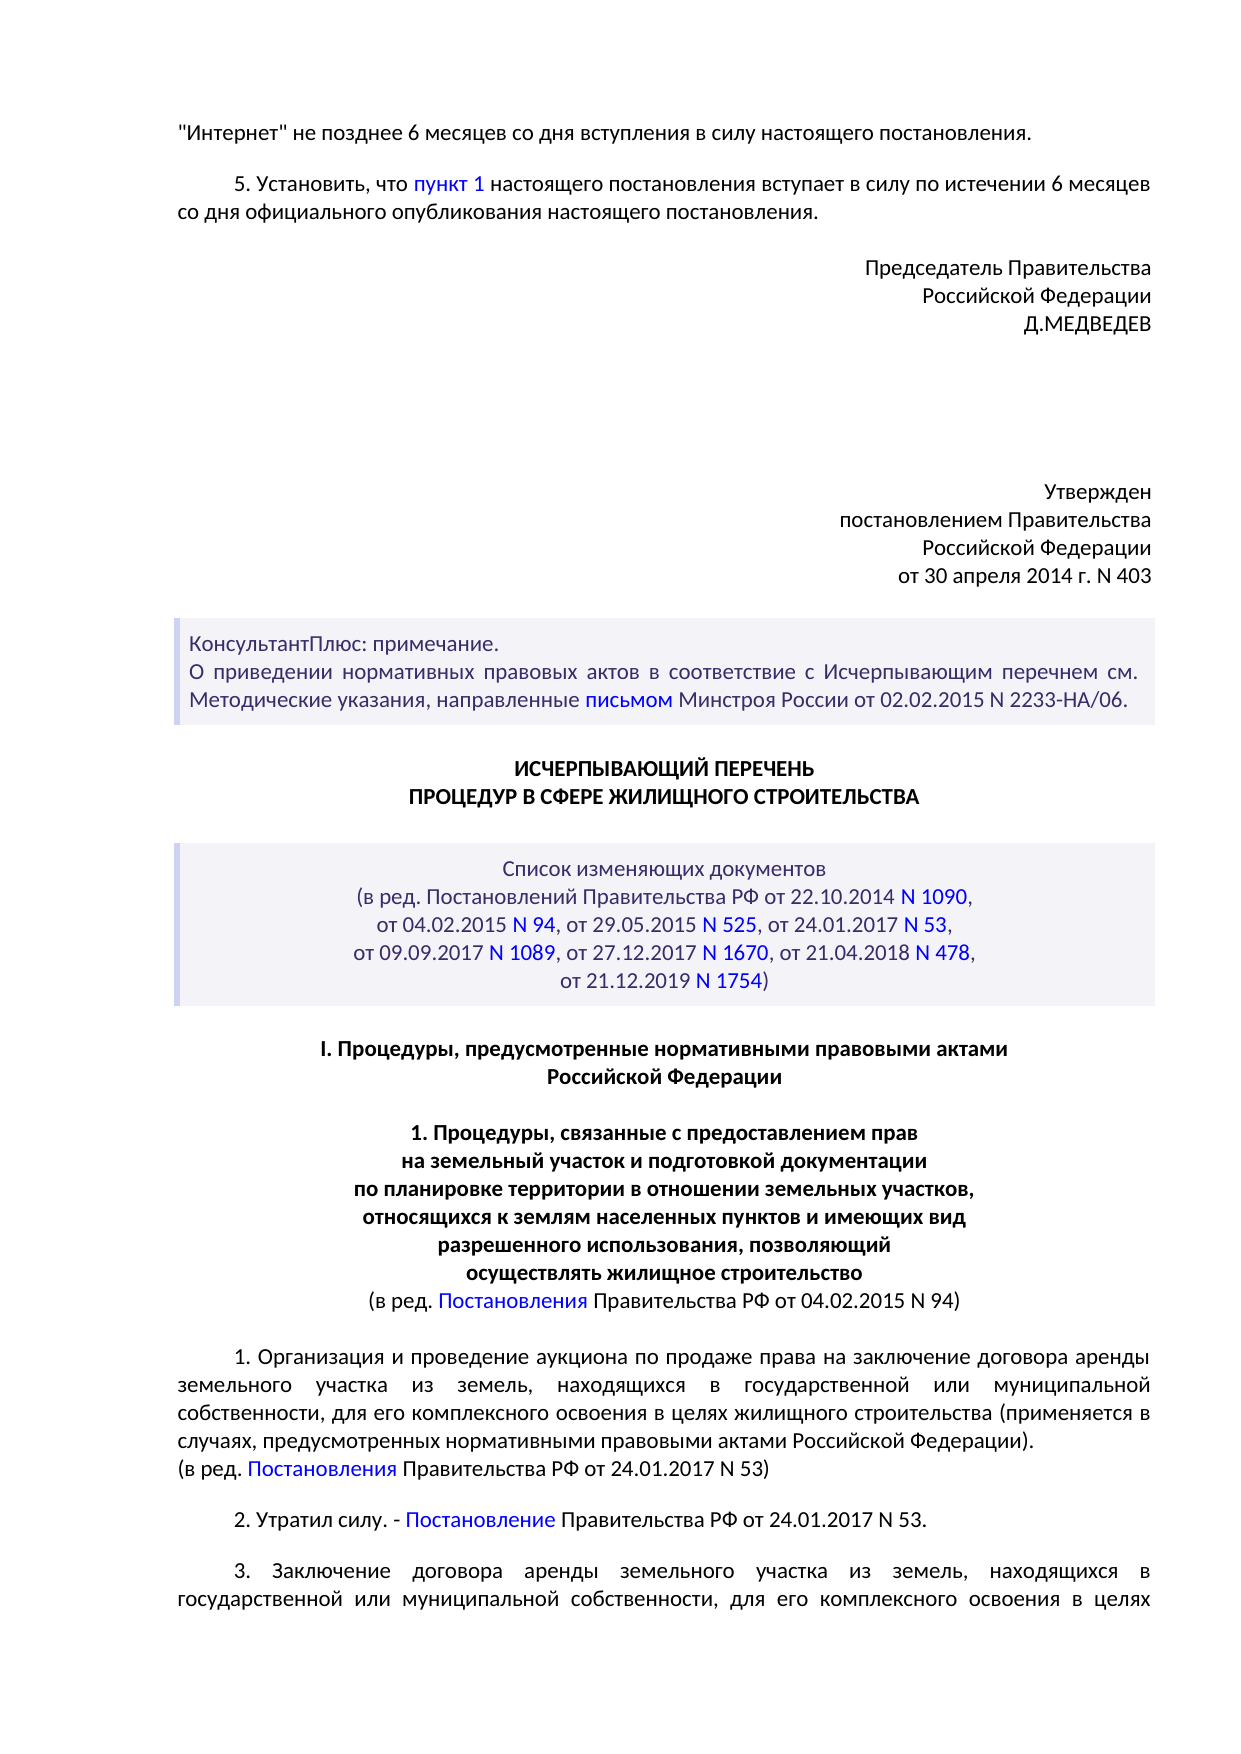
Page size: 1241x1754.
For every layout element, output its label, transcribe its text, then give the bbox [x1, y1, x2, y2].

text Российской Федерации [177, 533, 1152, 561]
table_header Список изменяющих документов (в ред. Постановлений Правительства РФ от 22.10.2014 N 1090, от 04.02.2015 N 94, от 29.05.2015 N 525, от 24.01.2017 N 53, от 09.09.2017 N 1089, от 27.12.2017 N 1670, от 21.04.2018 N 478, от 21.12.2019 N 1754) [180, 843, 1149, 1006]
text Российской Федерации [177, 281, 1152, 309]
title I. Процедуры, предусмотренные нормативными правовыми актами [177, 1034, 1152, 1062]
title осуществлять жилищное строительство [177, 1258, 1152, 1286]
title Российской Федерации [177, 1062, 1152, 1090]
table_header КонсультантПлюс: примечание. О приведении нормативных правовых актов в соответствие с Исчерпывающим перечнем см. Методические указания, направленные письмом Минстроя России от 02.02.2015 N 2233-НА/06. [180, 618, 1149, 725]
title разрешенного использования, позволяющий [177, 1230, 1152, 1258]
title относящихся к землям населенных пунктов и имеющих вид [177, 1202, 1152, 1230]
title 1. Процедуры, связанные с предоставлением прав [177, 1118, 1152, 1146]
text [177, 1556, 1152, 1612]
text Председатель Правительства [177, 253, 1152, 281]
text (в ред. Постановления Правительства РФ от 04.02.2015 N 94) [177, 1286, 1152, 1314]
text 2. Утратил силу. - Постановление Правительства РФ от 24.01.2017 N 53. [177, 1505, 1152, 1533]
text Д.МЕДВЕДЕВ [177, 309, 1152, 337]
text 5. Установить, что пункт 1 настоящего постановления вступает в силу по истечении 6 месяцев со дня официального опубликования настоящего постановления. [177, 169, 1152, 225]
title на земельный участок и подготовкой документации [177, 1146, 1152, 1174]
title ИСЧЕРПЫВАЮЩИЙ ПЕРЕЧЕНЬ [177, 754, 1152, 782]
text Утвержден [177, 477, 1152, 505]
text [177, 118, 1152, 146]
title ПРОЦЕДУР В СФЕРЕ ЖИЛИЩНОГО СТРОИТЕЛЬСТВА [177, 782, 1152, 810]
text от 30 апреля 2014 г. N 403 [177, 561, 1152, 589]
text постановлением Правительства [177, 505, 1152, 533]
title по планировке территории в отношении земельных участков, [177, 1174, 1152, 1202]
text 1. Организация и проведение аукциона по продаже права на заключение договора аренды земельного участка из земель, находящихся в государственной или муниципальной собственности, для его комплексного освоения в целях жилищного строительства (применяется в случаях, предусмотренных нормативными правовыми актами Российской Федерации). [177, 1342, 1152, 1454]
text (в ред. Постановления Правительства РФ от 24.01.2017 N 53) [177, 1454, 1152, 1482]
